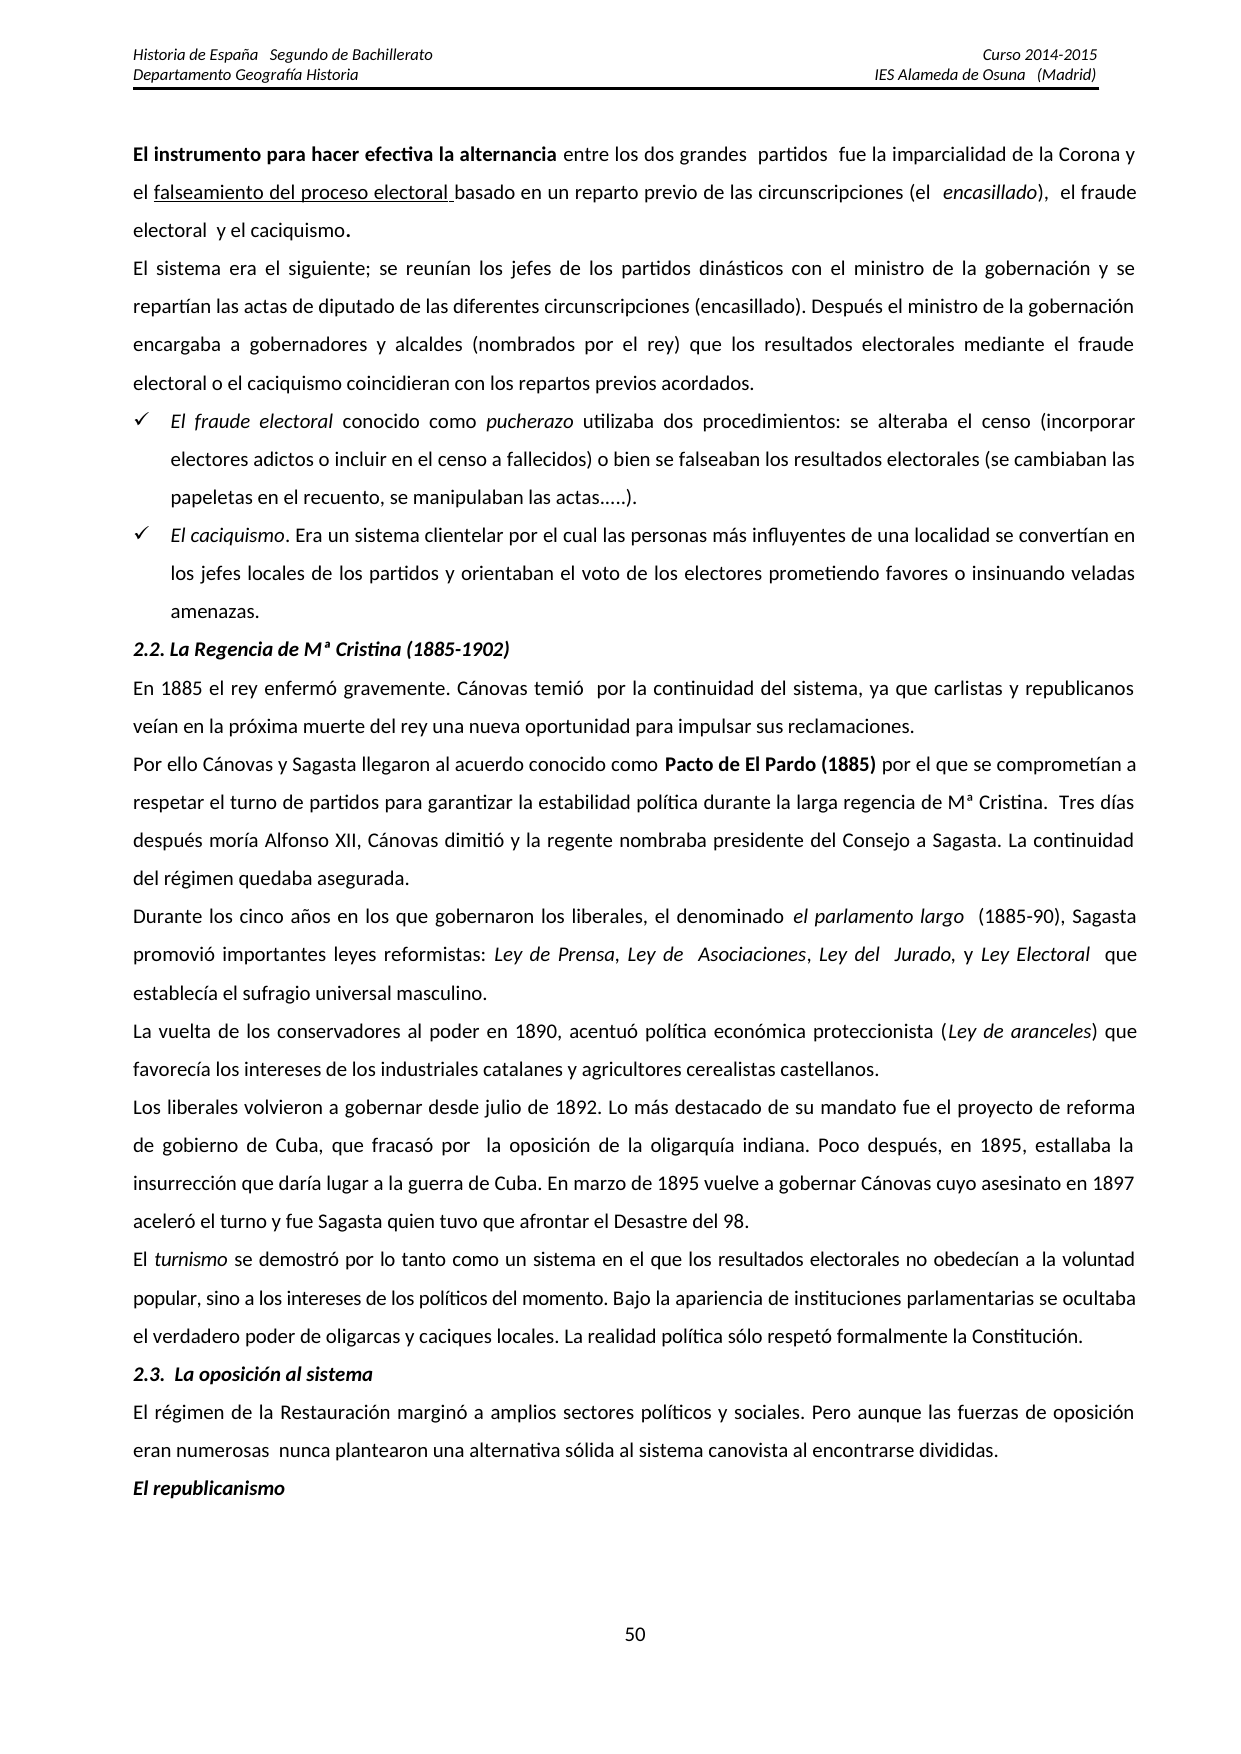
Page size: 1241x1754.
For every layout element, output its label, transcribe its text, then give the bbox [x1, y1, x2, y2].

list El caciquismo. Era un sistema clientelar por el cual las personas más influyentes de una localidad se convertían en los jefes locales de los partidos y orientaban el voto de los electores prometiendo favores o insinuando veladas amenazas. [133, 522, 1137, 624]
text El sistema era el siguiente; se reunían los jefes de los partidos dinásticos con el ministro de la gobernación y se repartían las actas de diputado de las diferentes circunscripciones (encasillado). Después el ministro de la gobernación encargaba a gobernadores y alcaldes (nombrados por el rey) que los resultados electorales mediante el fraude electoral o el caciquismo coincidieran con los repartos previos acordados. [133, 255, 1137, 395]
text Los liberales volvieron a gobernar desde julio de 1892. Lo más destacado de su mandato fue el proyecto de reforma de gobierno de Cuba, que fracasó por la oposición de la oligarquía indiana. Poco después, en 1895, estallaba la insurrección que daría lugar a la guerra de Cuba. En marzo de 1895 vuelve a gobernar Cánovas cuyo asesinato en 1897 aceleró el turno y fue Sagasta quien tuvo que afrontar el Desastre del 98. [133, 1094, 1137, 1234]
list El fraude electoral conocido como pucherazo utilizaba dos procedimientos: se alteraba el censo (incorporar electores adictos o incluir en el censo a fallecidos) o bien se falseaban los resultados electorales (se cambiaban las papeletas en el recuento, se manipulaban las actas.....). [133, 408, 1137, 509]
text 2.3. La oposición al sistema [133, 1361, 1137, 1386]
text 2.2. La Regencia de Mª Cristina (1885-1902) [133, 637, 1137, 662]
text El instrumento para hacer efectiva la alternancia entre los dos grandes partidos fue la imparcialidad de la Corona y el falseamiento del proceso electoral basado en un reparto previo de las circunscripciones (el encasillado), el fraude electoral y el caciquismo. [133, 141, 1137, 243]
text Por ello Cánovas y Sagasta llegaron al acuerdo conocido como Pacto de El Pardo (1885) por el que se comprometían a respetar el turno de partidos para garantizar la estabilidad política durante la larga regencia de Mª Cristina. Tres días después moría Alfonso XII, Cánovas dimitió y la regente nombraba presidente del Consejo a Sagasta. La continuidad del régimen quedaba asegurada. [133, 751, 1137, 891]
text El republicanismo [133, 1475, 1137, 1501]
text El régimen de la Restauración marginó a amplios sectores políticos y sociales. Pero aunque las fuerzas de oposición eran numerosas nunca plantearon una alternativa sólida al sistema canovista al encontrarse divididas. [133, 1399, 1137, 1463]
text Durante los cinco años en los que gobernaron los liberales, el denominado el parlamento largo (1885-90), Sagasta promovió importantes leyes reformistas: Ley de Prensa, Ley de Asociaciones, Ley del Jurado, y Ley Electoral que establecía el sufragio universal masculino. [133, 903, 1137, 1005]
text En 1885 el rey enfermó gravemente. Cánovas temió por la continuidad del sistema, ya que carlistas y republicanos veían en la próxima muerte del rey una nueva oportunidad para impulsar sus reclamaciones. [133, 675, 1137, 738]
text La vuelta de los conservadores al poder en 1890, acentuó política económica proteccionista (Ley de aranceles) que favorecía los intereses de los industriales catalanes y agricultores cerealistas castellanos. [133, 1018, 1137, 1081]
text El turnismo se demostró por lo tanto como un sistema en el que los resultados electorales no obedecían a la voluntad popular, sino a los intereses de los políticos del momento. Bajo la apariencia de instituciones parlamentarias se ocultaba el verdadero poder de oligarcas y caciques locales. La realidad política sólo respetó formalmente la Constitución. [133, 1247, 1137, 1348]
